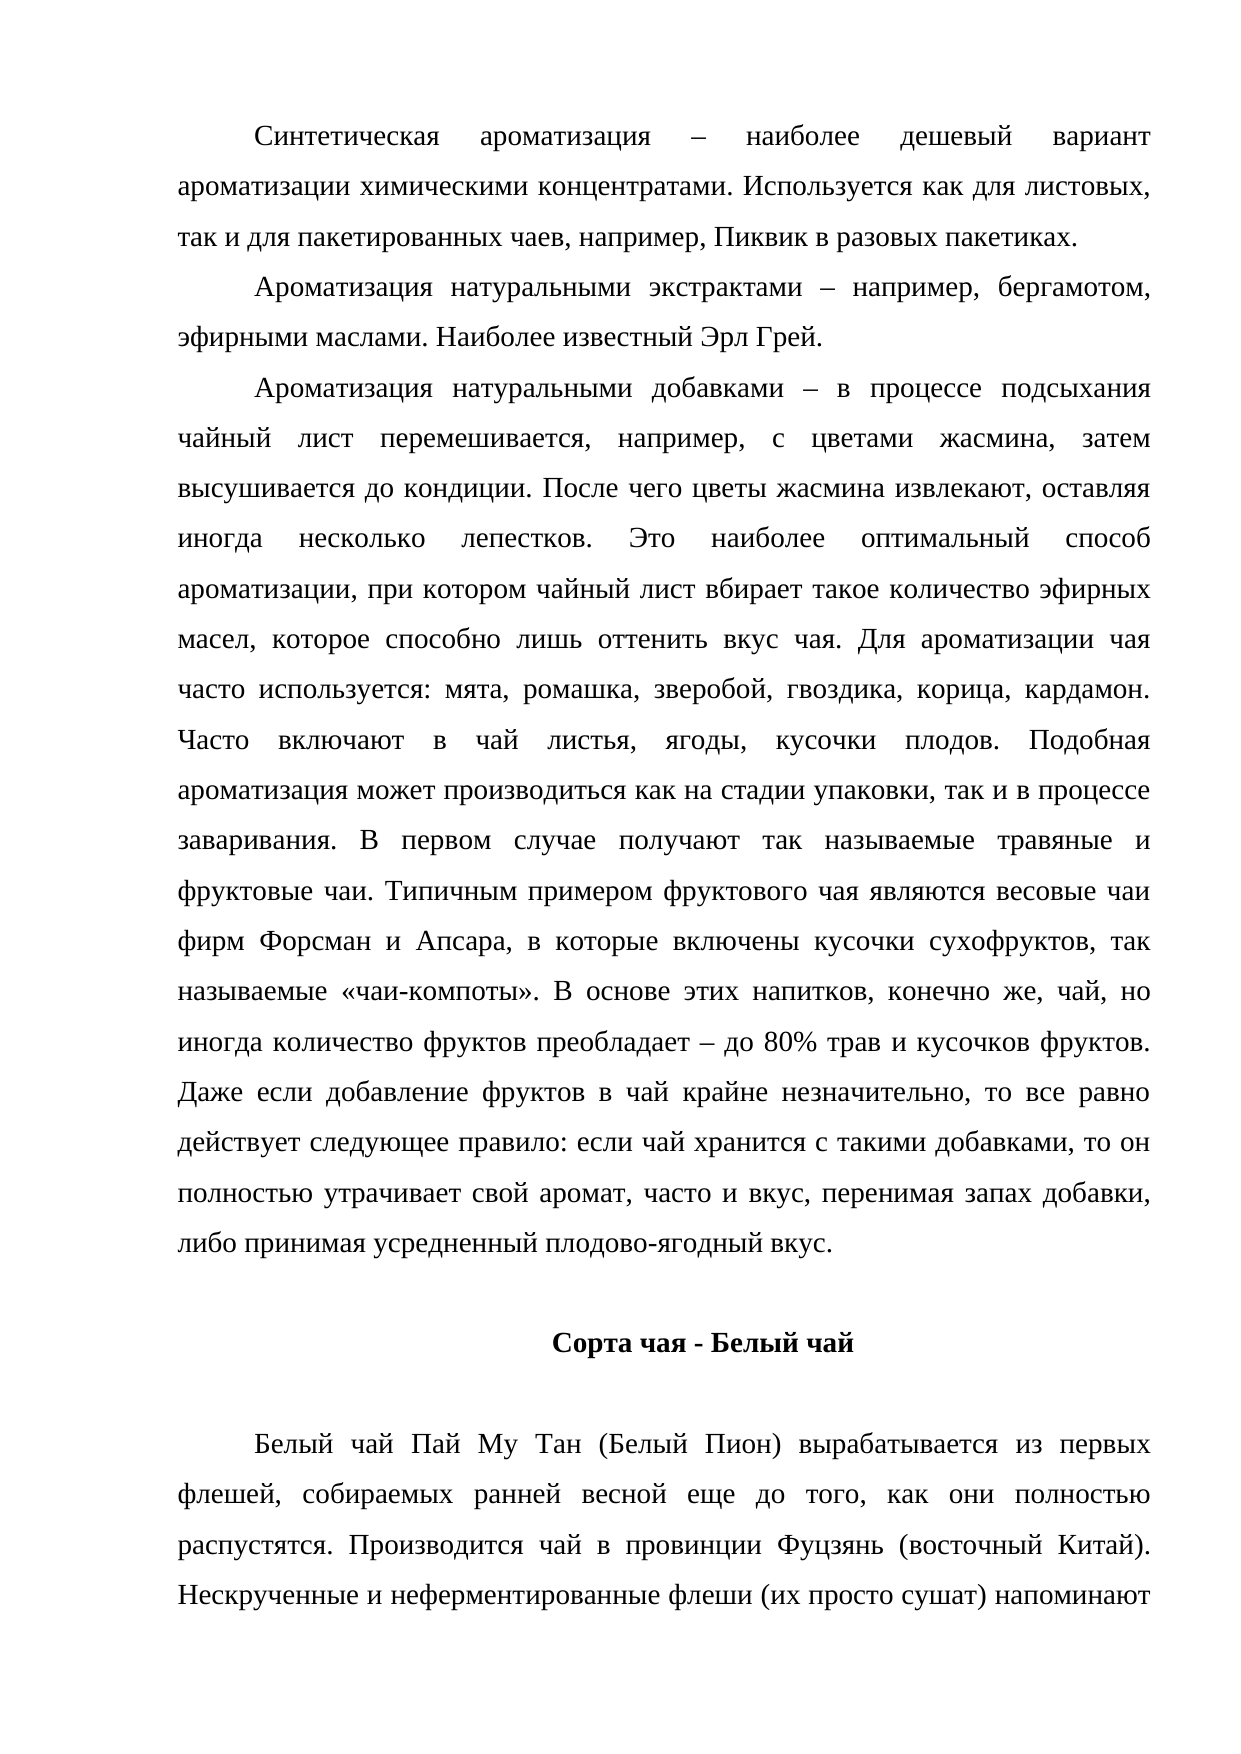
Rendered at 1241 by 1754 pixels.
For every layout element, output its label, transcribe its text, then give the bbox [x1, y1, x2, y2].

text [177, 1426, 1152, 1611]
text Синтетическая ароматизация – наиболее дешевый вариант ароматизации химическими концентратами. Используется как для листовых, так и для пакетированных чаев, например, Пиквик в разовых пакетиках. [177, 118, 1152, 252]
text Сорта чая - Белый чай [177, 1326, 1152, 1359]
text Ароматизация натуральными добавками – в процессе подсыхания чайный лист перемешивается, например, с цветами жасмина, затем высушивается до кондиции. После чего цветы жасмина извлекают, оставляя иногда несколько лепестков. Это наиболее оптимальный способ ароматизации, при котором чайный лист вбирает такое количество эфирных масел, которое способно лишь оттенить вкус чая. Для ароматизации чая часто используется: мята, ромашка, зверобой, гвоздика, корица, кардамон. Часто включают в чай листья, ягоды, кусочки плодов. Подобная ароматизация может производиться как на стадии упаковки, так и в процессе заваривания. В первом случае получают так называемые травяные и фруктовые чаи. Типичным примером фруктового чая являются весовые чаи фирм Форсман и Апсара, в которые включены кусочки сухофруктов, так называемые «чаи-компоты». В основе этих напитков, конечно же, чай, но иногда количество фруктов преобладает – до 80% трав и кусочков фруктов. Даже если добавление фруктов в чай крайне незначительно, то все равно действует следующее правило: если чай хранится с такими добавками, то он полностью утрачивает свой аромат, часто и вкус, перенимая запах добавки, либо принимая усредненный плодово-ягодный вкус. [177, 370, 1152, 1258]
text Ароматизация натуральными экстрактами – например, бергамотом, эфирными маслами. Наиболее известный Эрл Грей. [177, 269, 1152, 353]
